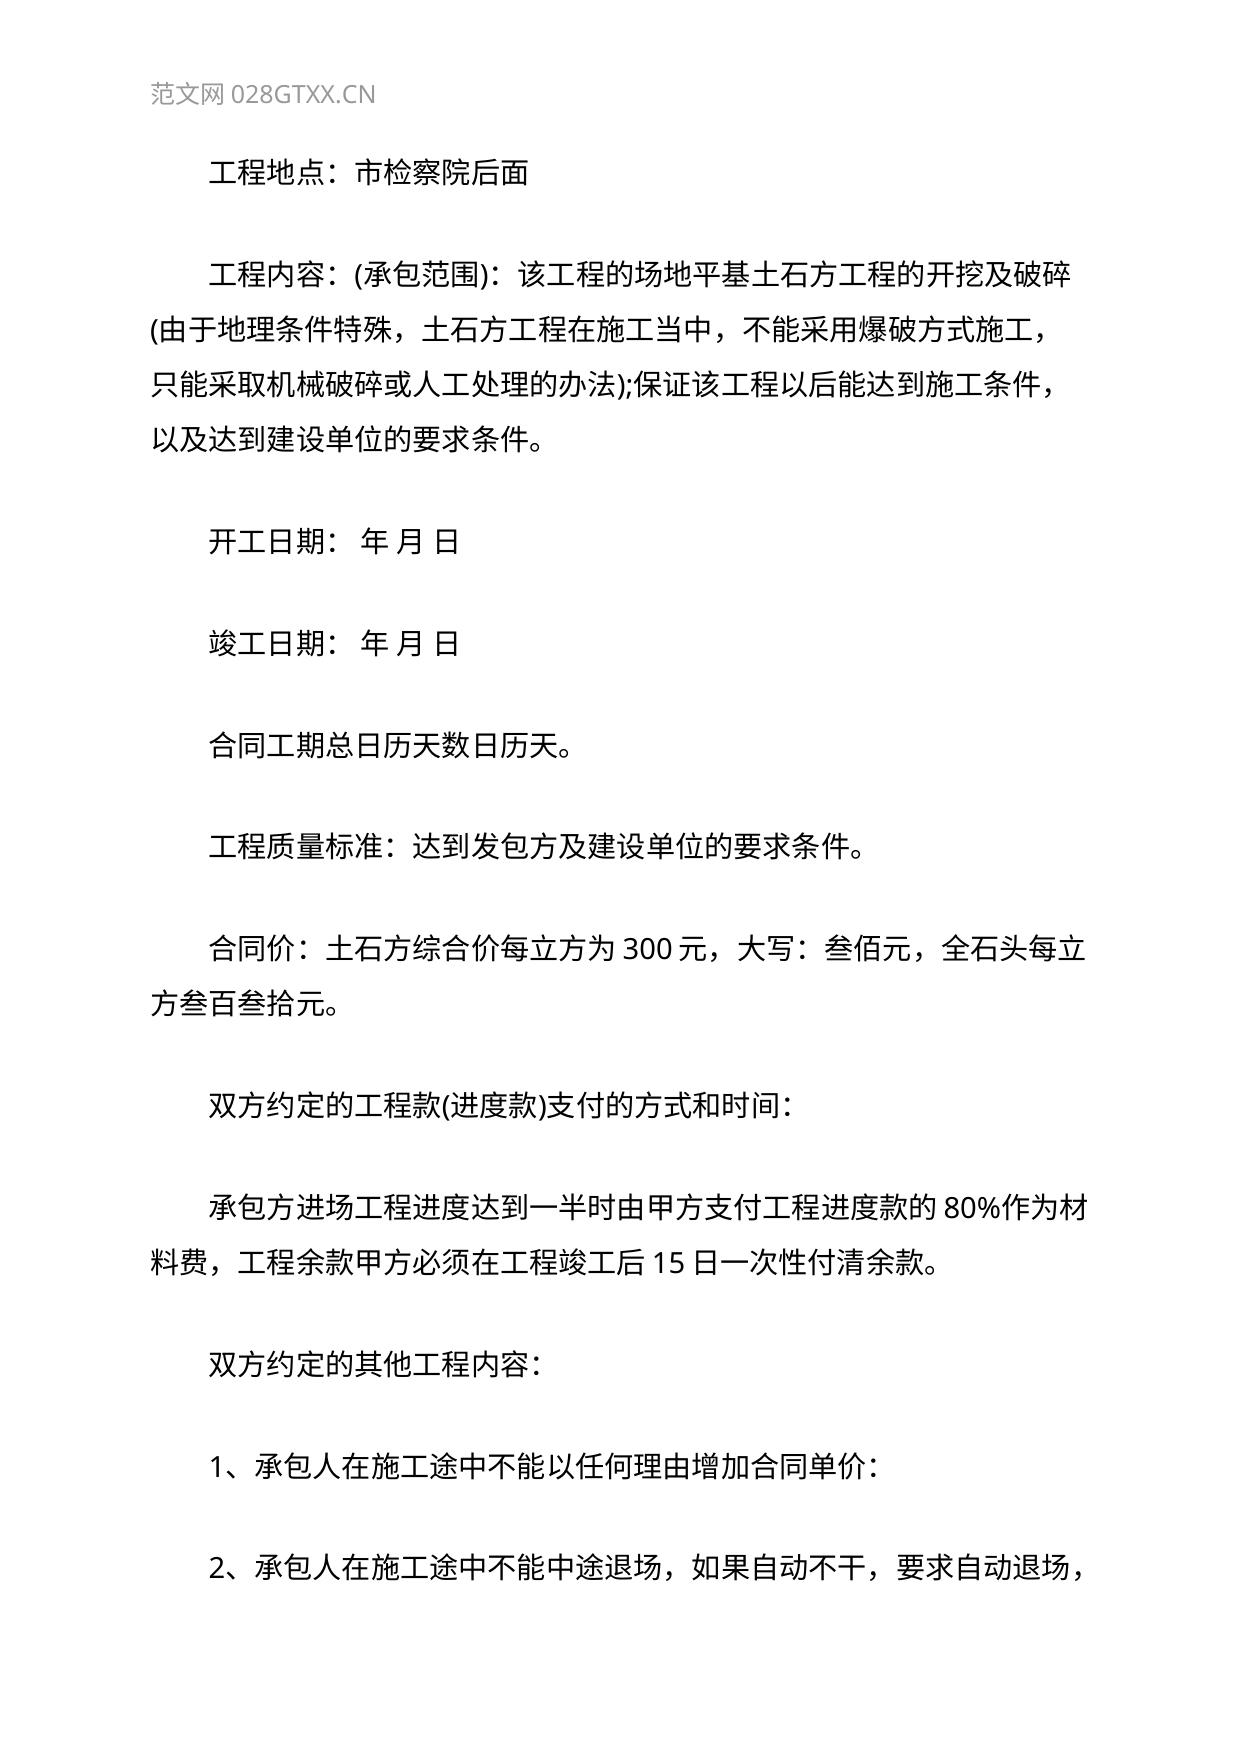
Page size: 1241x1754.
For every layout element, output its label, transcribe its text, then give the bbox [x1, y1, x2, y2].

text 竣工日期： 年 月 日 [150, 620, 1090, 663]
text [150, 1545, 1090, 1587]
text 工程质量标准：达到发包方及建设单位的要求条件。 [150, 824, 1090, 866]
text 双方约定的工程款(进度款)支付的方式和时间： [150, 1082, 1090, 1125]
text 合同工期总日历天数日历天。 [150, 722, 1090, 764]
text 双方约定的其他工程内容： [150, 1341, 1090, 1384]
text 承包方进场工程进度达到一半时由甲方支付工程进度款的80%作为材料费，工程余款甲方必须在工程竣工后15日一次性付清余款。 [150, 1184, 1090, 1282]
text 工程内容：(承包范围)：该工程的场地平基土石方工程的开挖及破碎(由于地理条件特殊，土石方工程在施工当中，不能采用爆破方式施工，只能采取机械破碎或人工处理的办法);保证该工程以后能达到施工条件，以及达到建设单位的要求条件。 [150, 252, 1090, 459]
text 开工日期： 年 月 日 [150, 518, 1090, 561]
text 1、承包人在施工途中不能以任何理由增加合同单价： [150, 1443, 1090, 1486]
text 工程地点：市检察院后面 [150, 150, 1090, 192]
text 合同价：土石方综合价每立方为300元，大写：叁佰元，全石头每立方叁百叁拾元。 [150, 926, 1090, 1023]
